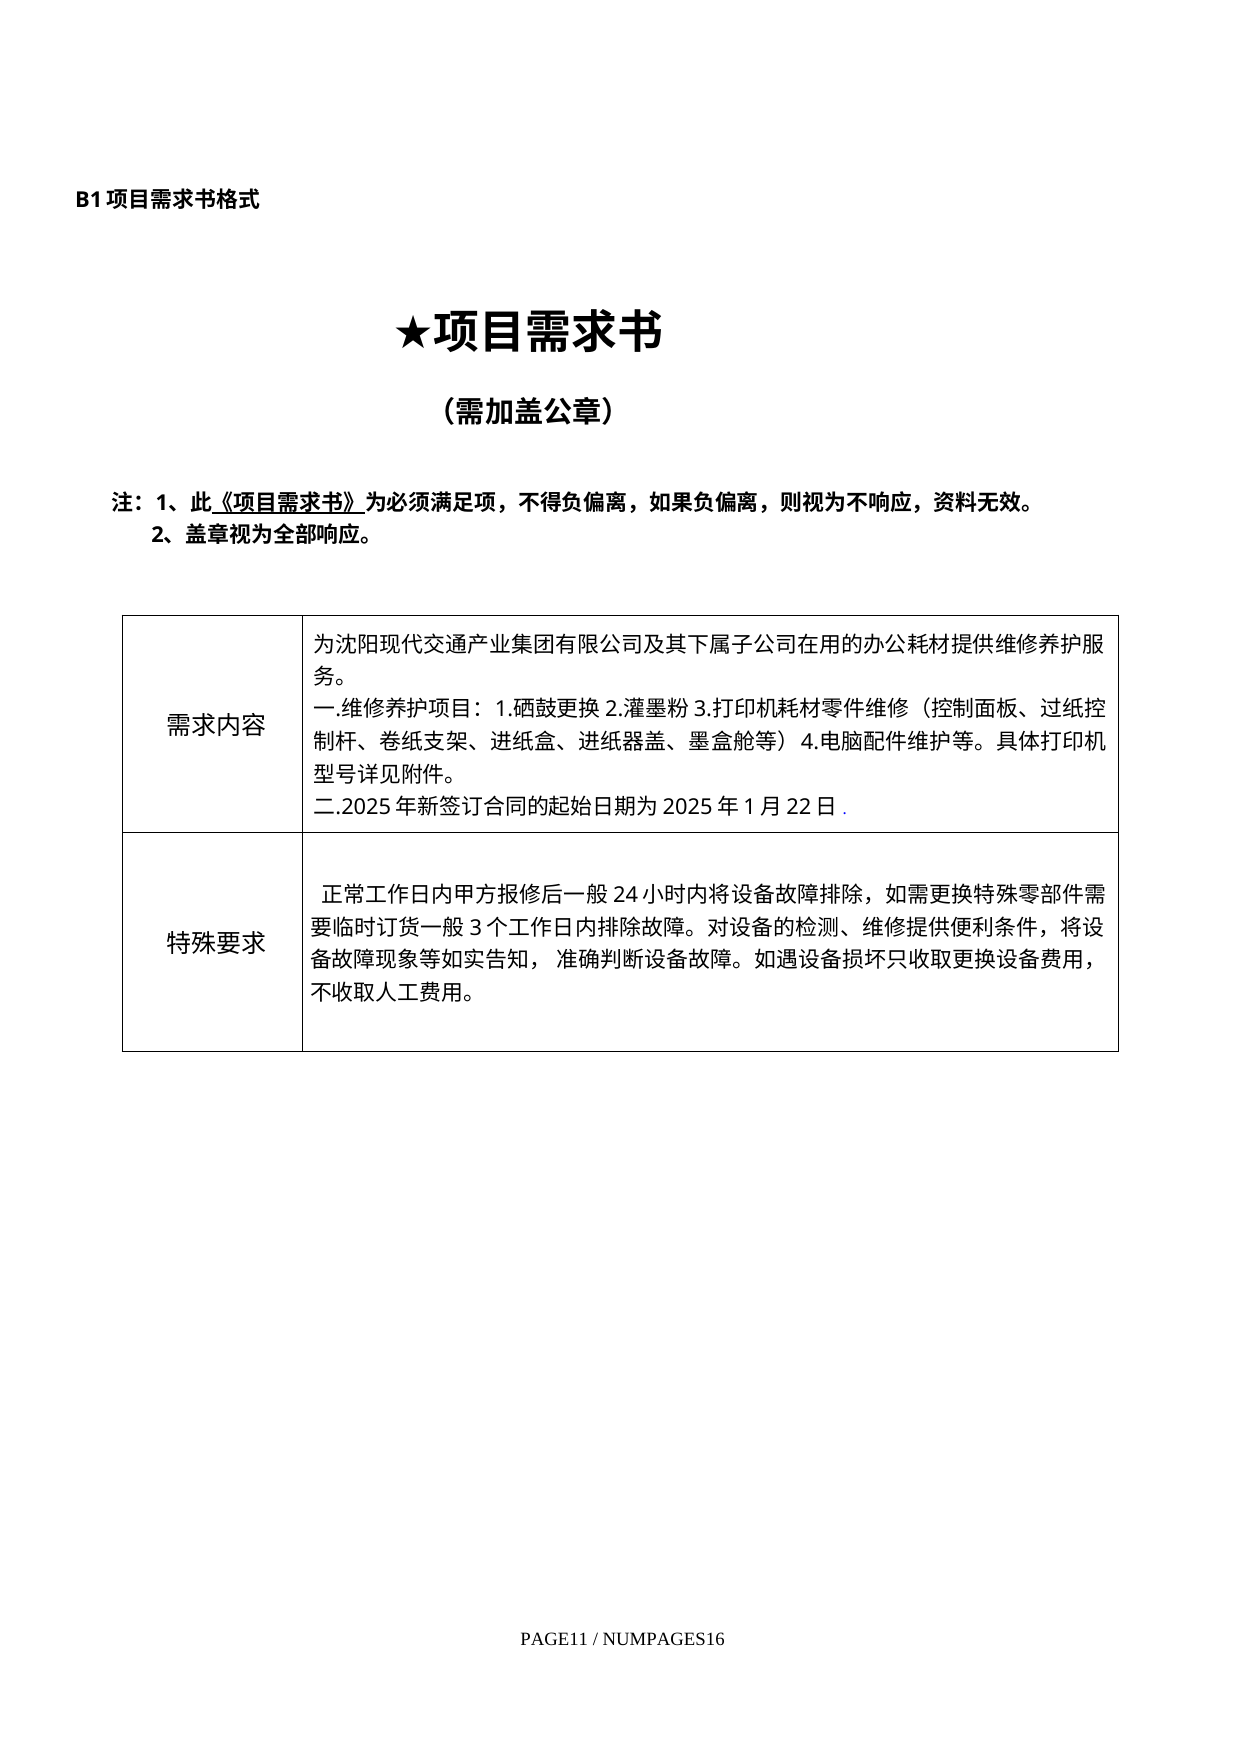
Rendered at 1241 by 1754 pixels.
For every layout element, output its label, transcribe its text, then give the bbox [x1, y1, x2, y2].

table_header 需求内容 [123, 616, 302, 832]
text 2、盖章视为全部响应。 [75, 517, 1165, 549]
table_header 为沈阳现代交通产业集团有限公司及其下属子公司在用的办公耗材提供维修养护服务。 一.维修养护项目：1.硒鼓更换2.灌墨粉3.打印机耗材零件维修（控制面板、过纸控制杆、卷纸支架、进纸盒、进纸器盖、墨盒舱等）4.电脑配件维护等。具体打印机型号详见附件。 二.2025年新签订合同的起始日期为2025年1月22日 . [303, 616, 1118, 832]
text ★项目需求书 [75, 280, 1165, 377]
text B1项目需求书格式 [75, 182, 1165, 215]
table_cell 正常工作日内甲方报修后一般24小时内将设备故障排除，如需更换特殊零部件需要临时订货一般3个工作日内排除故障。对设备的检测、维修提供便利条件，将设备故障现象等如实告知， 准确判断设备故障。如遇设备损坏只收取更换设备费用，不收取人工费用。 [303, 833, 1118, 1051]
text 注：1、此《项目需求书》为必须满足项，不得负偏离，如果负偏离，则视为不响应，资料无效。 [68, 484, 1165, 517]
table_cell 特殊要求 [123, 833, 302, 1051]
text （需加盖公章） [75, 377, 1165, 442]
